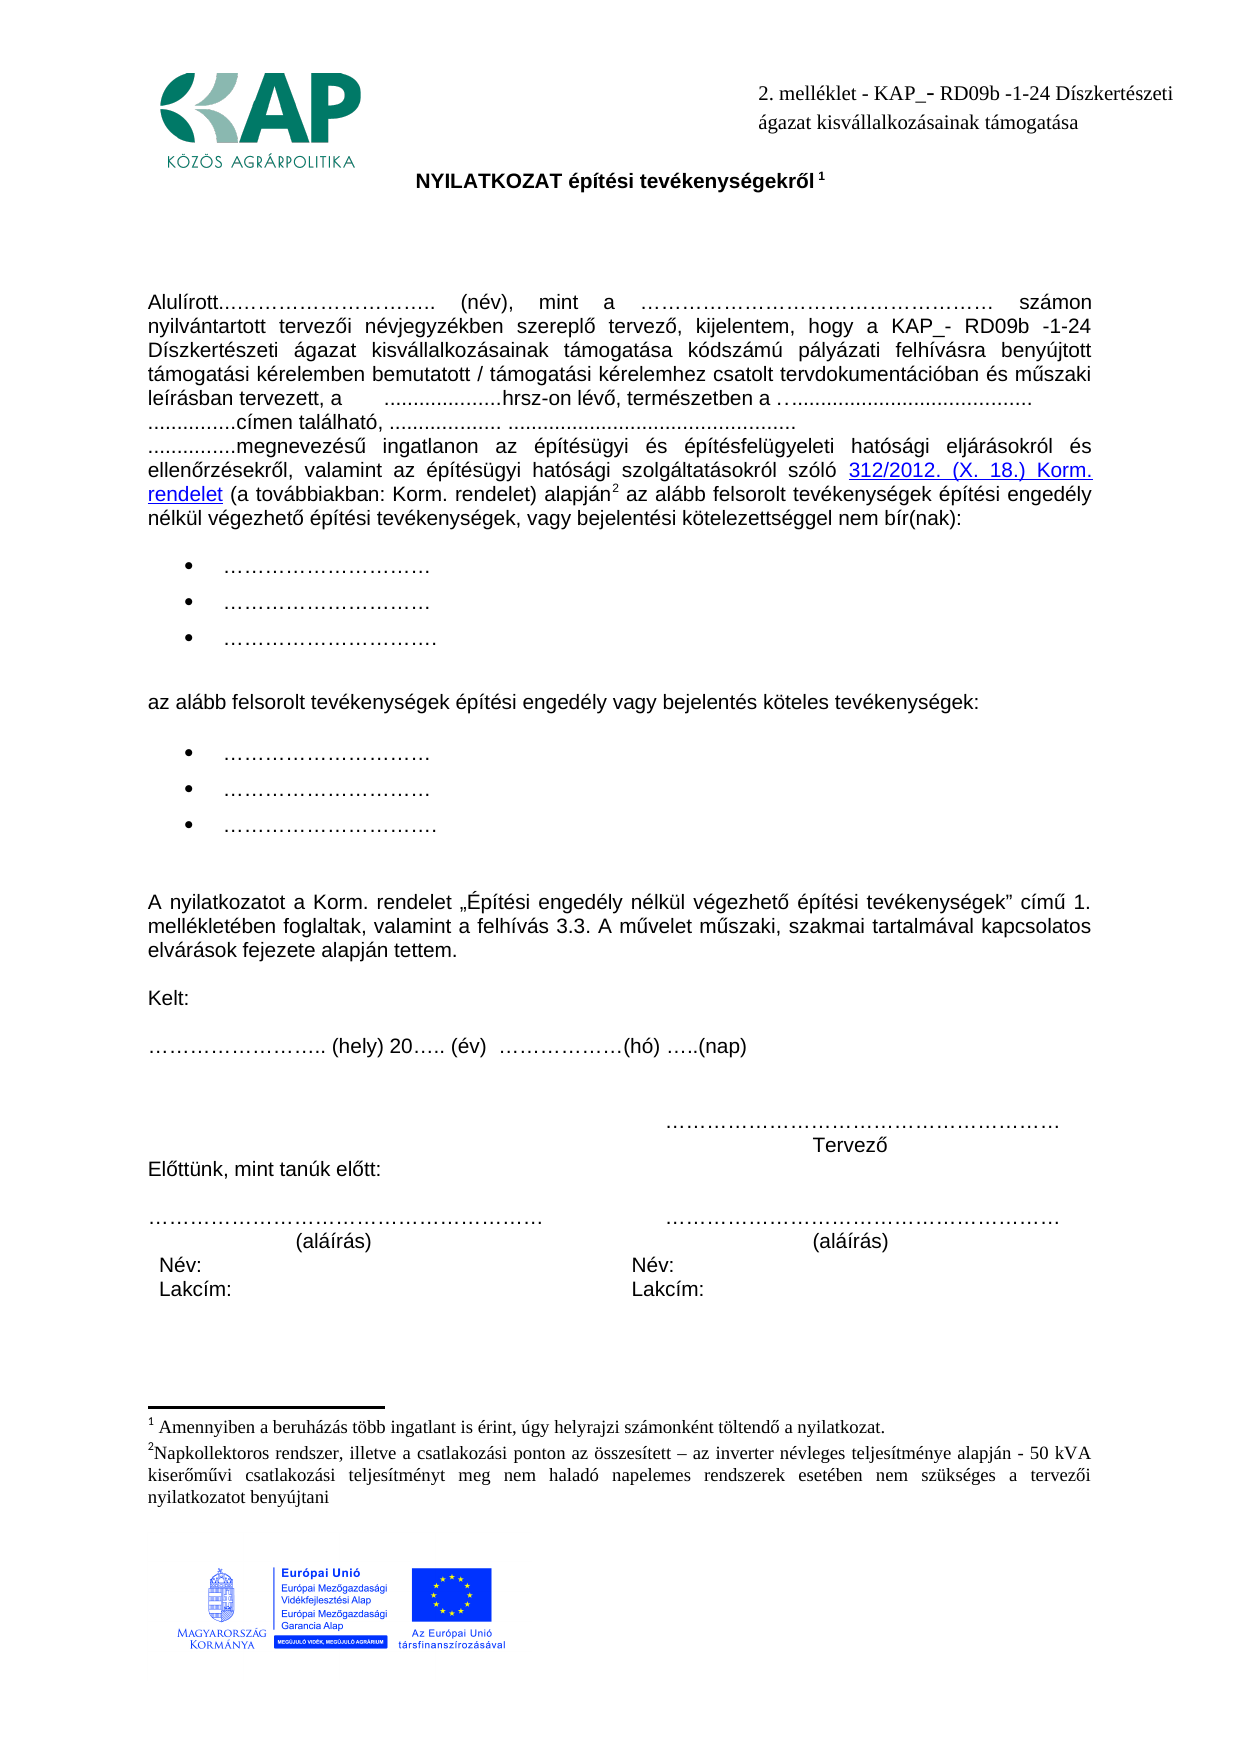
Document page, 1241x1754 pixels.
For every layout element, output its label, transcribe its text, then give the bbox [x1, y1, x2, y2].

table_cell Lakcím: [620, 1277, 1093, 1301]
text …………………….. (hely) 20….. (év) ………………(hó) …..(nap) [148, 1033, 1093, 1057]
text NYILATKOZAT építési tevékenységekről [148, 169, 1093, 193]
text ………………………………………………… [650, 1081, 1093, 1133]
text Tervező [148, 1133, 1093, 1157]
table_header Név: [620, 1253, 1093, 1277]
list ………………………… [185, 741, 1093, 765]
list ………………………… [185, 553, 1093, 577]
text A nyilatkozatot a Korm. rendelet „Építési engedély nélkül végezhető építési tevékenységek” című 1. mellékletében foglaltak, valamint a felhívás 3.3. A művelet műszaki, szakmai tartalmával kapcsolatos elvárások fejezete alapján tettem. [148, 890, 1093, 962]
list …………………………. [185, 626, 1093, 649]
text Alulírott ……………………….. (név), mint a …………………………………………… számon nyilvántartott tervezői névjegyzékben szereplő tervező, kijelentem, hogy a KAP_- RD09b -1-24 Díszkertészeti ágazat kisvállalkozásainak támogatása kódszámú pályázati felhívásra benyújtott támogatási kérelemben bemutatott / támogatási kérelemhez csatolt tervdokumentációban és műszaki leírásban tervezett, a hrsz-on lévő, természetben a címen található, megnevezésű ingatlanon az építésügyi és építésfelügyeleti hatósági eljárásokról és ellenőrzésekről, valamint az építésügyi hatósági szolgáltatásokról szóló 312/2012. (X. 18.) Korm. rendelet (a továbbiakban: Korm. rendelet) alapján az alább felsorolt tevékenységek építési engedély nélkül végezhető építési tevékenységek, vagy bejelentési kötelezettséggel nem bír(nak): [148, 290, 1093, 529]
picture [147, 1532, 532, 1681]
text Kelt: [148, 986, 1093, 1009]
text az alább felsorolt tevékenységek építési engedély vagy bejelentés köteles tevékenységek: [148, 689, 1093, 713]
list …………………………. [185, 813, 1093, 837]
text ………………………………………………… ………………………………………………… [148, 1205, 1093, 1229]
table_header Név: [148, 1253, 620, 1277]
table_cell Lakcím: [148, 1277, 620, 1301]
list ………………………… [185, 589, 1093, 613]
list ………………………… [185, 777, 1093, 801]
picture [147, 73, 361, 170]
text Előttünk, mint tanúk előtt: [148, 1157, 1093, 1181]
text (aláírás) (aláírás) [148, 1229, 1093, 1253]
